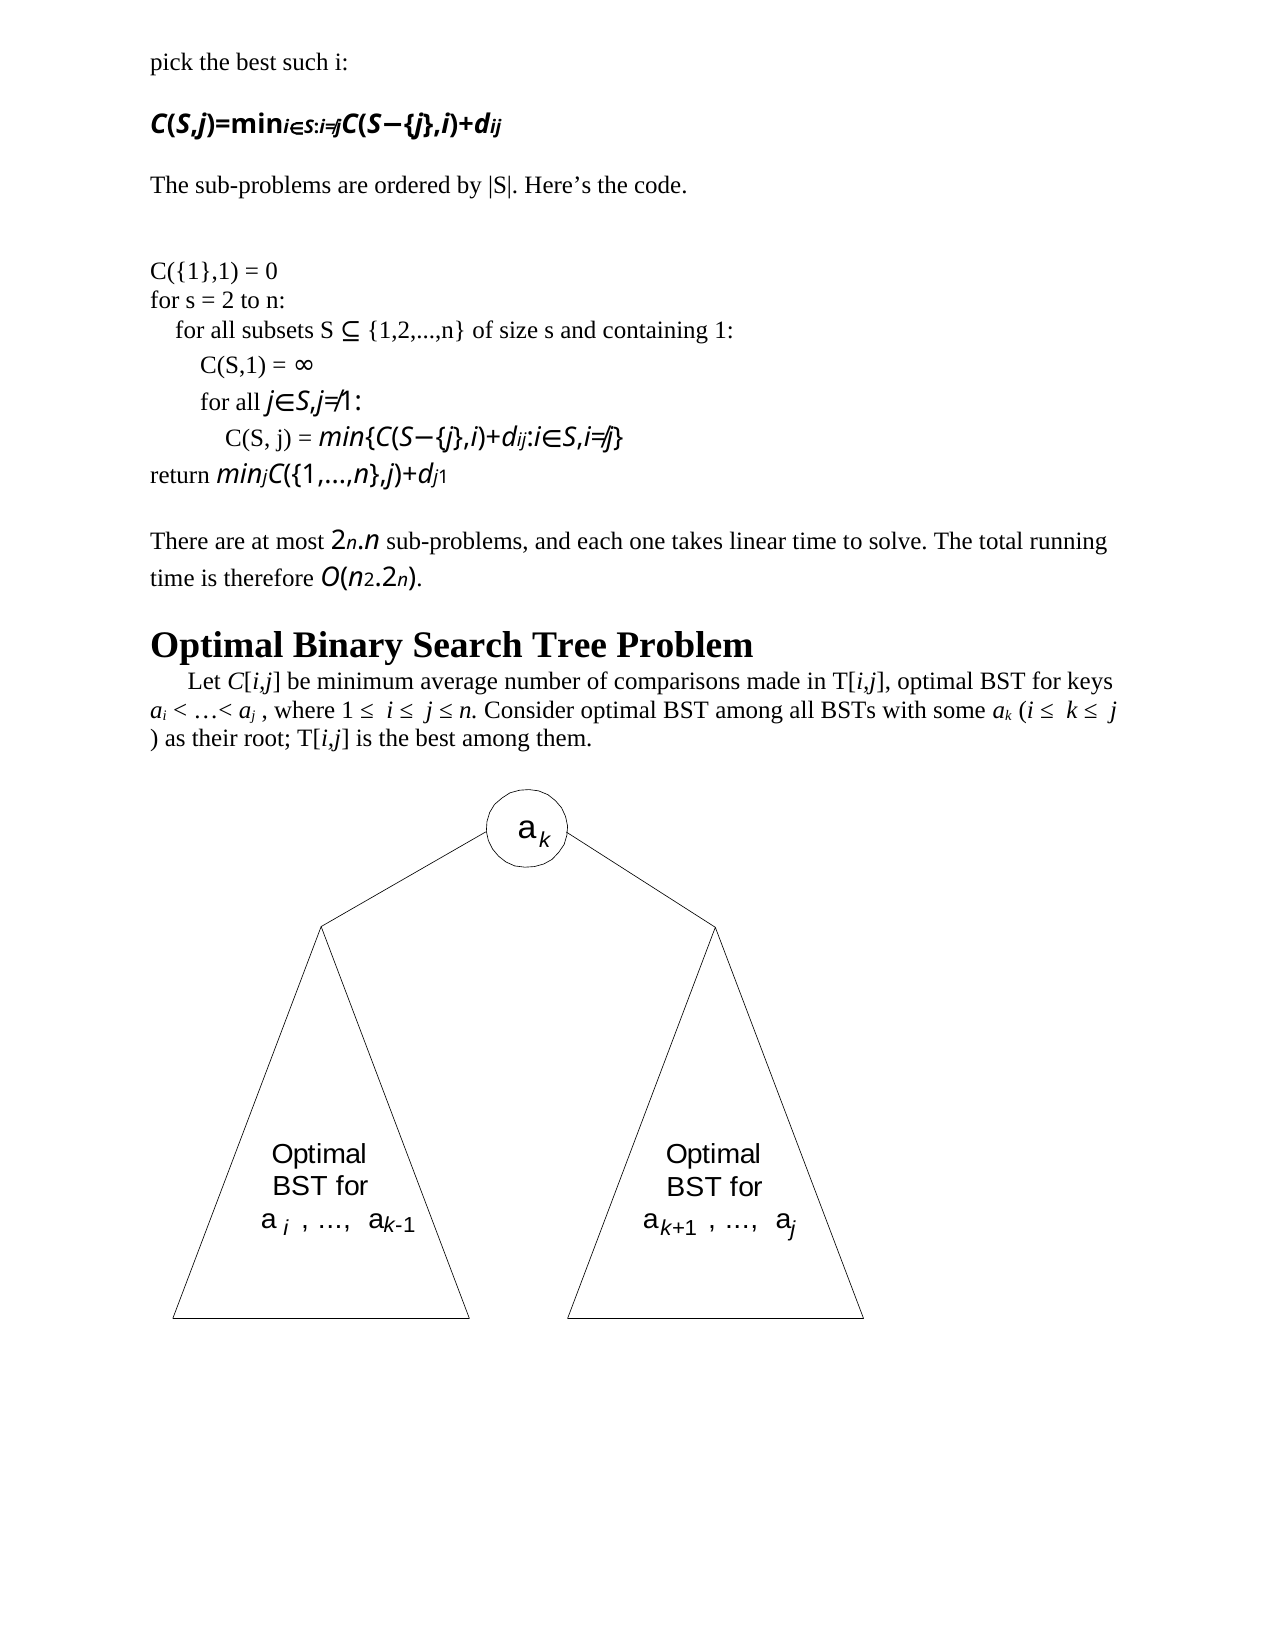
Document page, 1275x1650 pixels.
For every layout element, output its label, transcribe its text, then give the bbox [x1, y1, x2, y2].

text Optimal Binary Search Tree Problem [150, 623, 1125, 666]
text Let C[i,j] be minimum average number of comparisons made in T[i,j], optimal BST for keys ai < …< aj , where 1 ≤ i ≤ j ≤ n. Consider optimal BST among all BSTs with some ak (i ≤ k ≤ j ) as their root; T[i,j] is the best among them. [150, 666, 1125, 752]
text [150, 47, 1125, 594]
